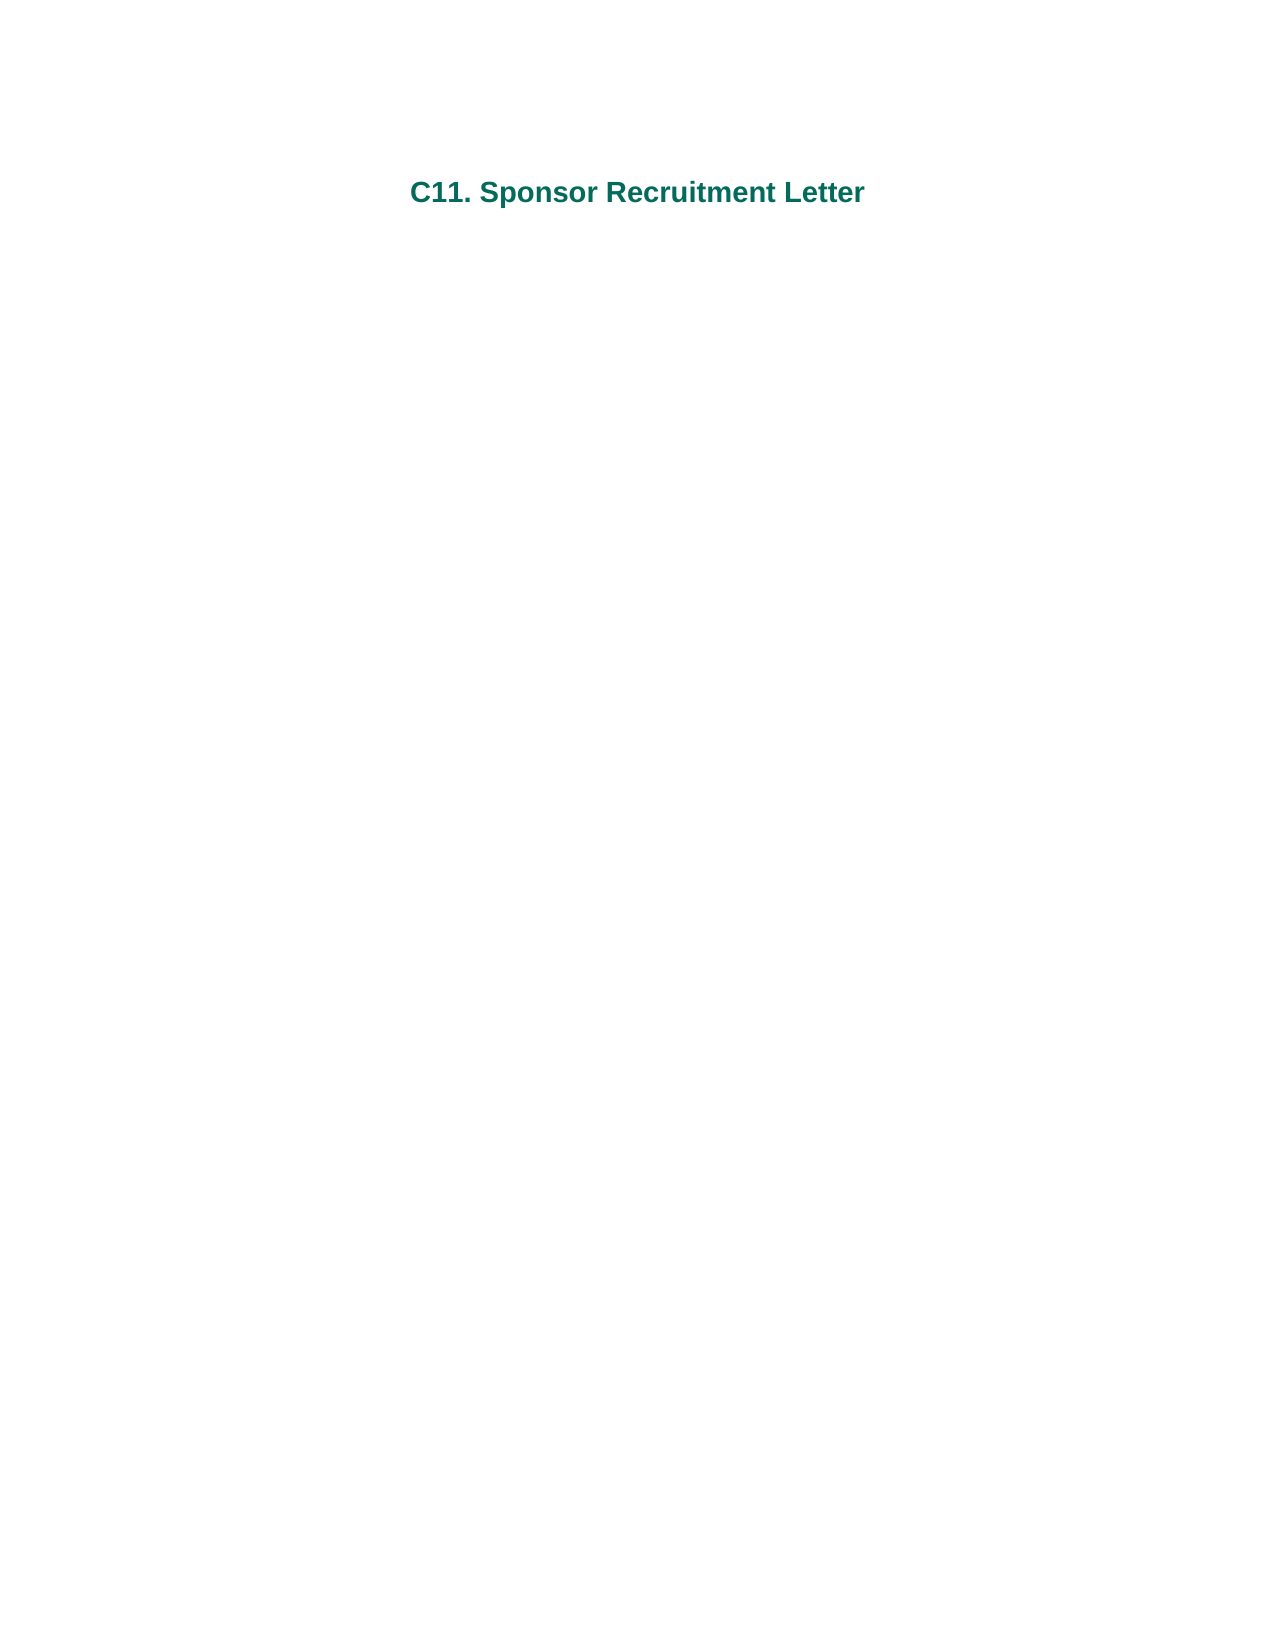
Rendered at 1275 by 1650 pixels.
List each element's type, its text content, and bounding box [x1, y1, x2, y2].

text C11. Sponsor Recruitment Letter [150, 175, 1125, 208]
